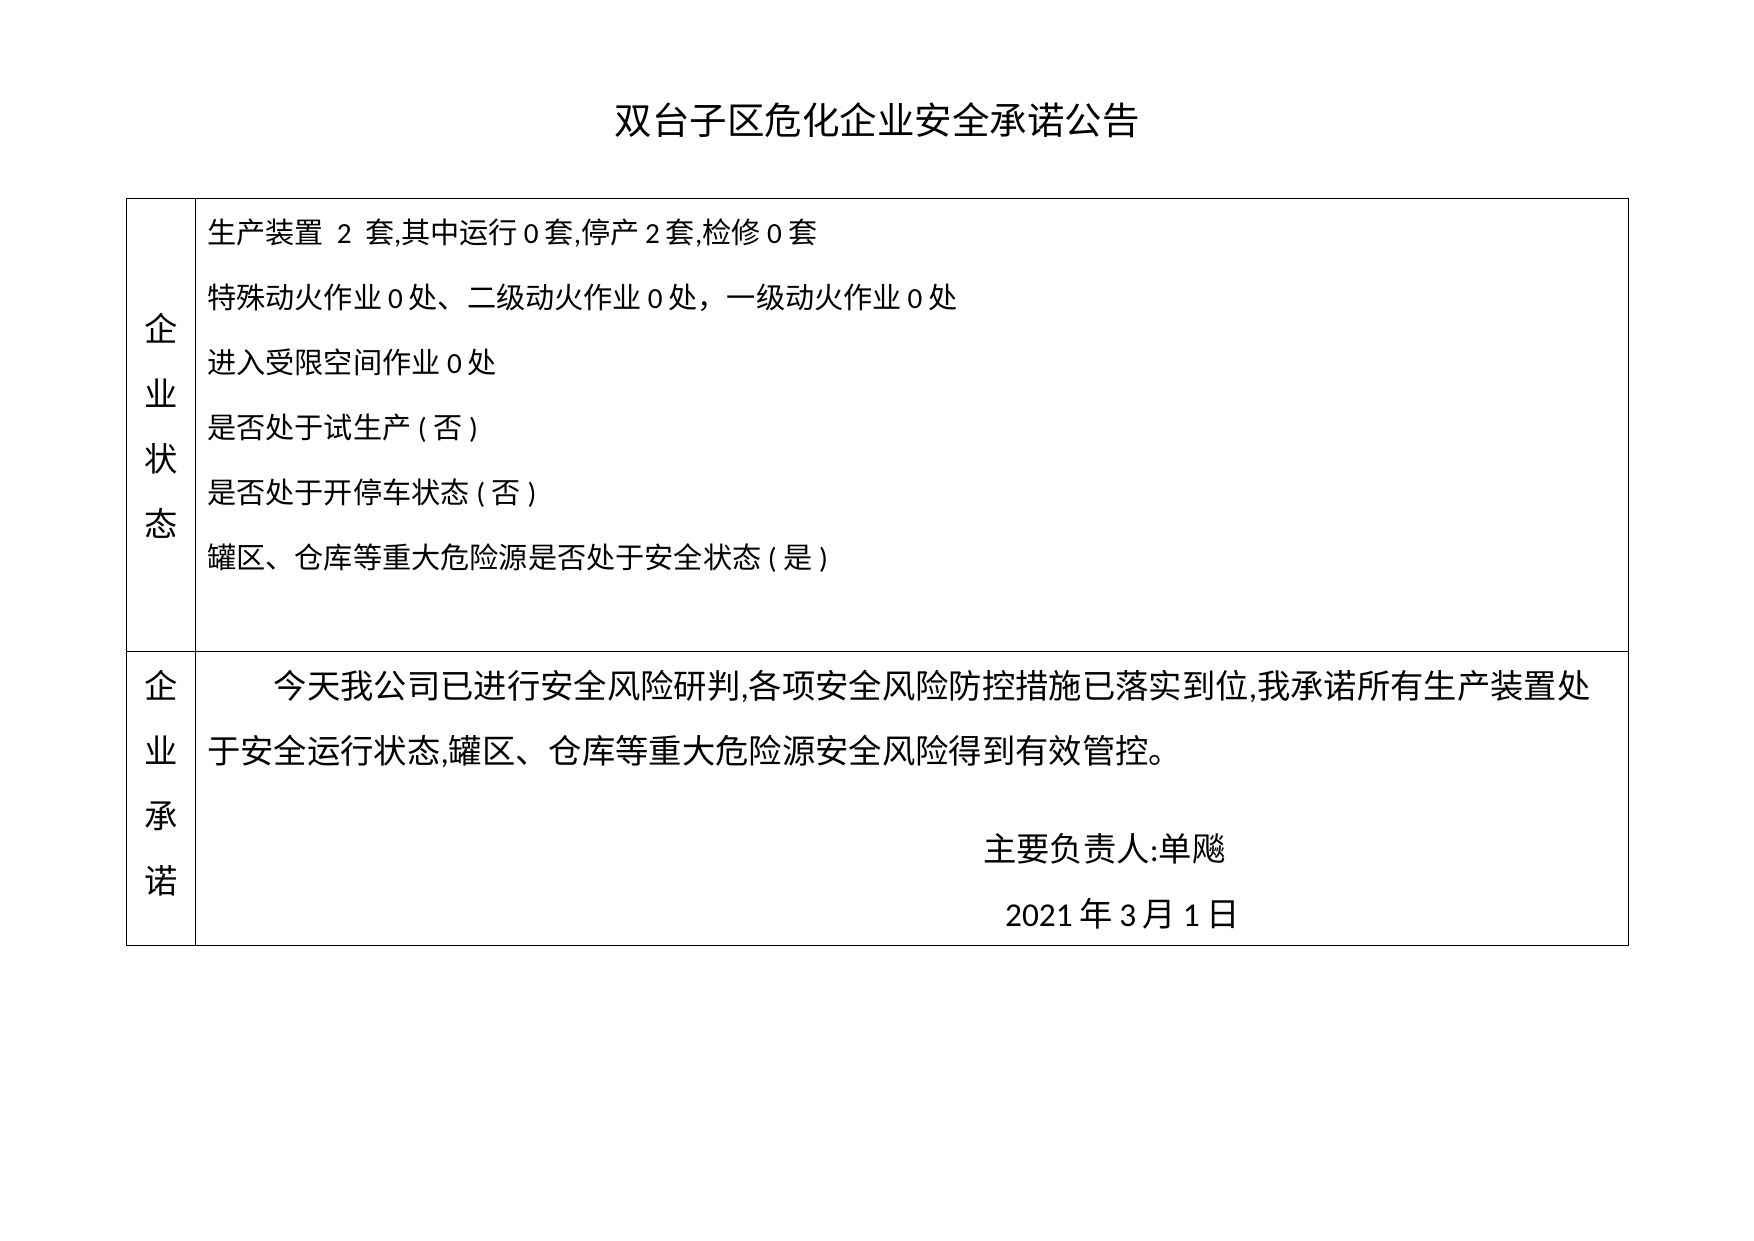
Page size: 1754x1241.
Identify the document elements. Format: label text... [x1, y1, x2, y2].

table_cell 企业状态 [127, 199, 195, 651]
table_cell 生产装置 2 套,其中运行0套,停产2套,检修 0 套 特殊动火作业0处、二级动火作业0处，一级动火作业0处 进入受限空间作业 0处 是否处于试生产 ( 否 ) 是否处于开停车状态 ( 否 ) 罐区、仓库等重大危险源是否处于安全状态 ( 是 ) [196, 199, 1628, 651]
table_cell 企业承诺 [127, 652, 195, 944]
table_cell 今天我公司已进行安全风险研判,各项安全风险防控措施已落实到位,我承诺所有生产装置处于安全运行状态,罐区、仓库等重大危险源安全风险得到有效管控。 主要负责人:单飚 2021年3月1日 [196, 652, 1628, 944]
